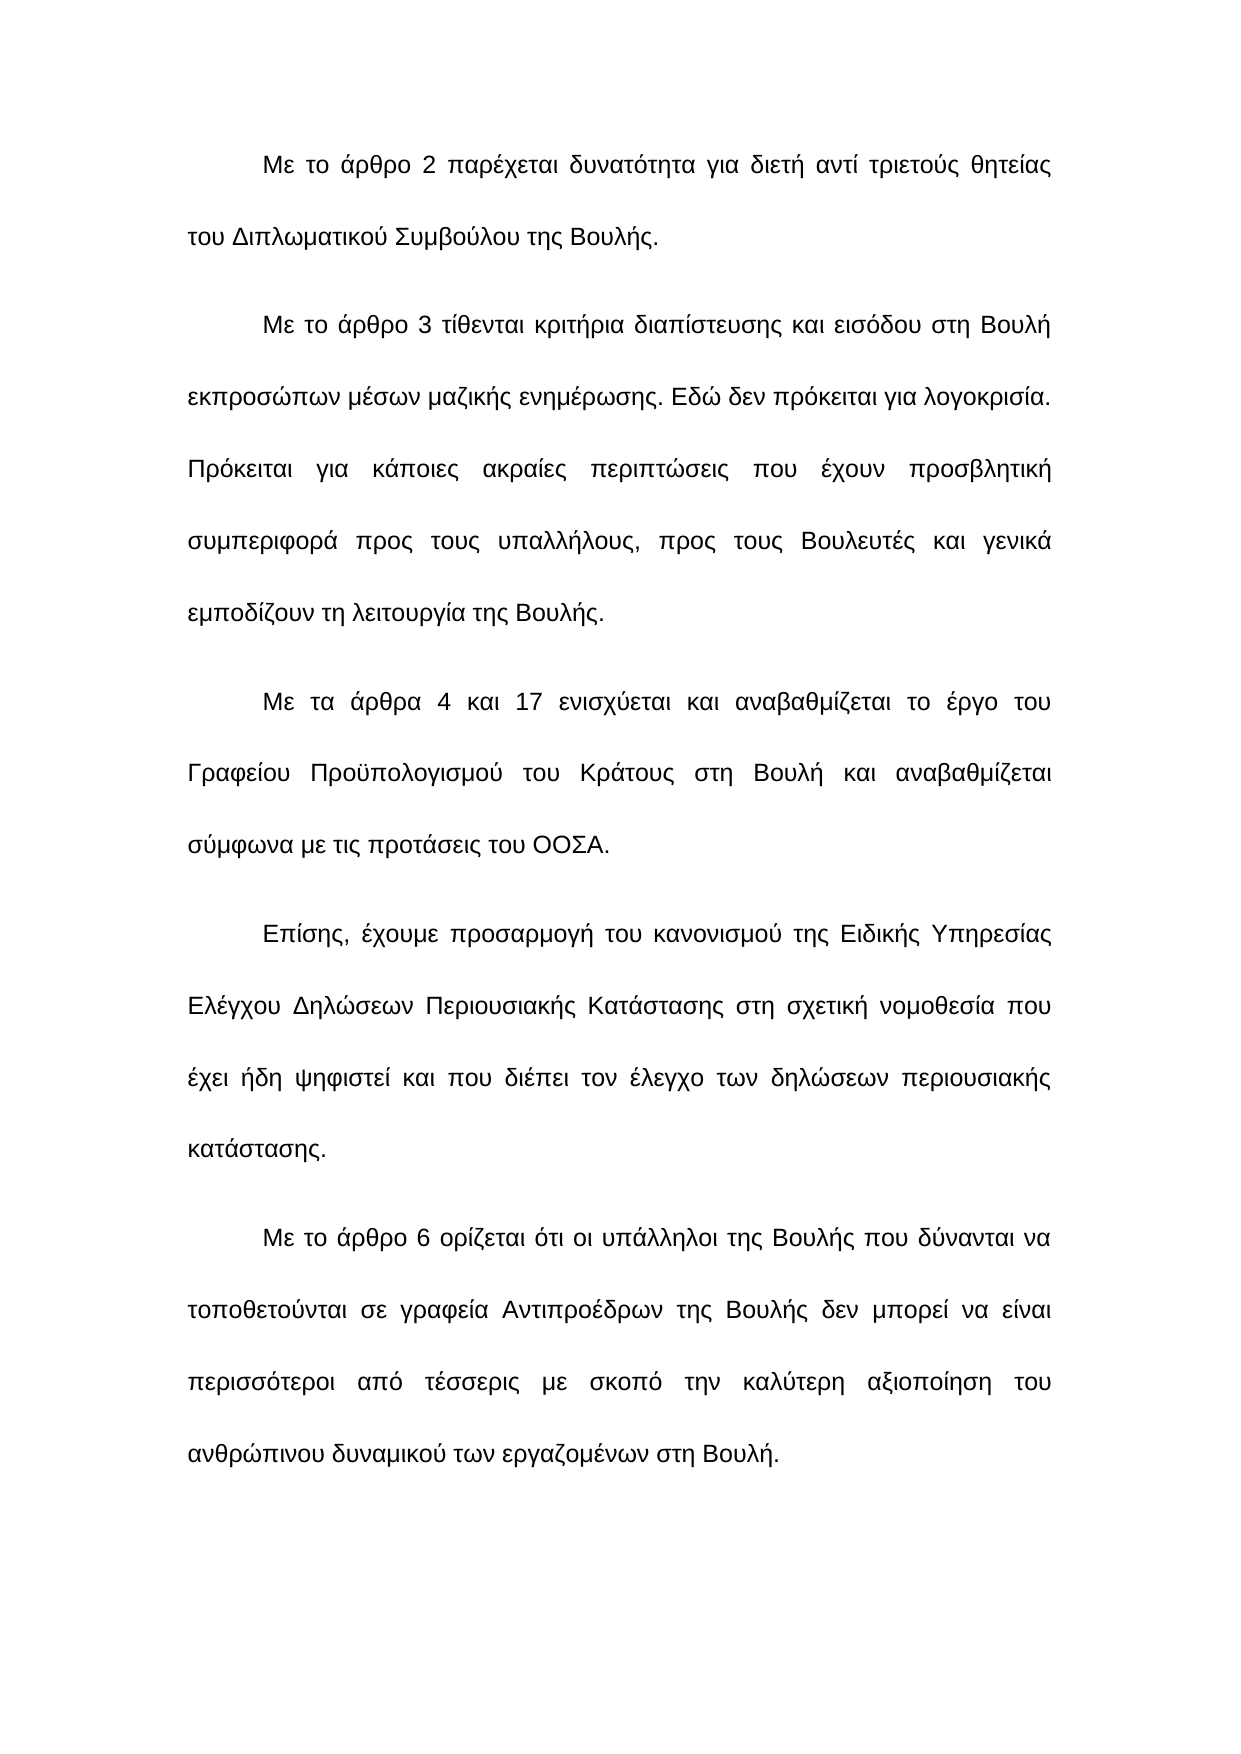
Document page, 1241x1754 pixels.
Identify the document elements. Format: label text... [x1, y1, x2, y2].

text Με το άρθρο 6 ορίζεται ότι οι υπάλληλοι της Βουλής που δύνανται να τοποθετούνται σε γραφεία Αντιπροέδρων της Βουλής δεν μπορεί να είναι περισσότεροι από τέσσερις με σκοπό την καλύτερη αξιοποίηση του ανθρώπινου δυναμικού των εργαζομένων στη Βουλή. [187, 1223, 1053, 1467]
text Με το άρθρο 3 τίθενται κριτήρια διαπίστευσης και εισόδου στη Βουλή εκπροσώπων μέσων μαζικής ενημέρωσης. Εδώ δεν πρόκειται για λογοκρισία. Πρόκειται για κάποιες ακραίες περιπτώσεις που έχουν προσβλητική συμπεριφορά προς τους υπαλλήλους, προς τους Βουλευτές και γενικά εμποδίζουν τη λειτουργία της Βουλής. [187, 310, 1053, 627]
text Με το άρθρο 2 παρέχεται δυνατότητα για διετή αντί τριετούς θητείας του Διπλωματικού Συμβούλου της Βουλής. [187, 150, 1053, 251]
text Επίσης, έχουμε προσαρμογή του κανονισμού της Ειδικής Υπηρεσίας Ελέγχου Δηλώσεων Περιουσιακής Κατάστασης στη σχετική νομοθεσία που έχει ήδη ψηφιστεί και που διέπει τον έλεγχο των δηλώσεων περιουσιακής κατάστασης. [187, 919, 1053, 1163]
text Με τα άρθρα 4 και 17 ενισχύεται και αναβαθμίζεται το έργο του Γραφείου Προϋπολογισμού του Κράτους στη Βουλή και αναβαθμίζεται σύμφωνα με τις προτάσεις του ΟΟΣΑ. [187, 686, 1053, 859]
